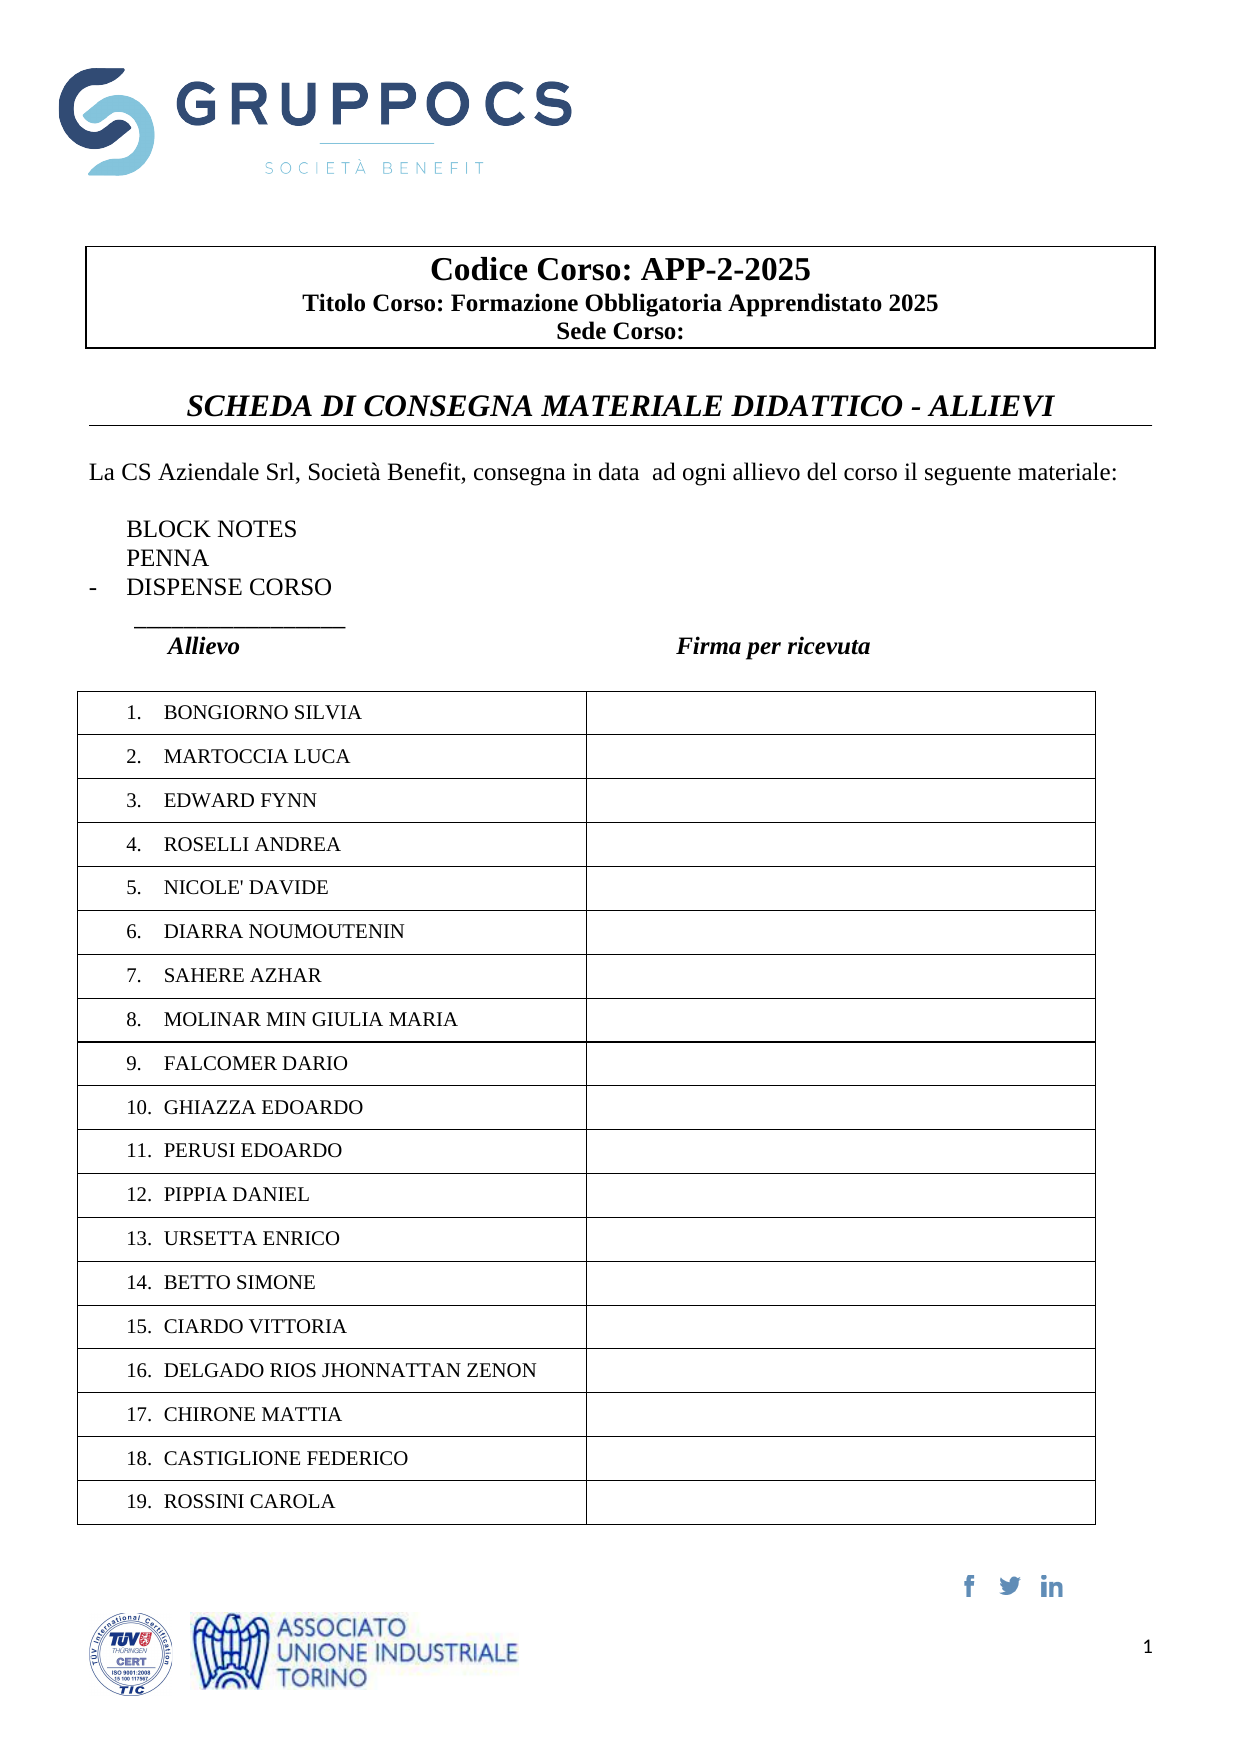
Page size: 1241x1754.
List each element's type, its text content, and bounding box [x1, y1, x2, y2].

text BLOCK NOTES [126, 514, 1152, 543]
picture [89, 1613, 173, 1696]
table_cell FALCOMER DARIO [78, 1043, 586, 1085]
list DISPENSE CORSO [88, 572, 1152, 601]
table_cell [587, 1437, 1095, 1480]
table_cell [587, 911, 1095, 954]
text _________________ [88, 601, 1152, 631]
table_cell [587, 1393, 1095, 1436]
table_cell BETTO SIMONE [78, 1262, 586, 1304]
table_cell [587, 1218, 1095, 1261]
table_cell [587, 867, 1095, 910]
text La CS Aziendale Srl, Società Benefit, consegna in data ad ogni allievo del corso il seguente materiale: [88, 457, 1152, 486]
table_cell CIARDO VITTORIA [78, 1306, 586, 1348]
table_header BONGIORNO SILVIA [78, 692, 586, 734]
table_cell [587, 999, 1095, 1041]
table_cell ROSSINI CAROLA [78, 1481, 586, 1524]
table_cell CHIRONE MATTIA [78, 1393, 586, 1436]
table_cell EDWARD FYNN [78, 779, 586, 822]
table_cell [587, 1130, 1095, 1173]
table_cell [587, 1043, 1095, 1085]
table_cell CASTIGLIONE FEDERICO [78, 1437, 586, 1480]
text Allievo Firma per ricevuta [88, 631, 1152, 660]
table_cell [587, 1086, 1095, 1129]
table_cell MARTOCCIA LUCA [78, 735, 586, 778]
table_cell MOLINAR MIN GIULIA MARIA [78, 999, 586, 1041]
table_cell [587, 735, 1095, 778]
text PENNA [126, 543, 1152, 572]
table_cell [587, 1174, 1095, 1217]
table_cell PIPPIA DANIEL [78, 1174, 586, 1217]
table_cell PERUSI EDOARDO [78, 1130, 586, 1173]
table_cell GHIAZZA EDOARDO [78, 1086, 586, 1129]
picture [58, 68, 580, 178]
table_cell NICOLE' DAVIDE [78, 867, 586, 910]
table_cell [587, 823, 1095, 866]
table_cell ROSELLI ANDREA [78, 823, 586, 866]
table_cell [587, 1349, 1095, 1392]
text Titolo Corso: Formazione Obbligatoria Apprendistato 2025 [88, 288, 1152, 313]
table_cell [587, 1481, 1095, 1524]
table_cell [587, 1262, 1095, 1304]
table_cell SAHERE AZHAR [78, 955, 586, 997]
table_header [587, 692, 1095, 734]
picture [964, 1575, 1063, 1597]
table_cell [587, 955, 1095, 997]
text SCHEDA DI CONSEGNA MATERIALE DIDATTICO - ALLIEVI [88, 387, 1152, 426]
table_cell DELGADO RIOS JHONNATTAN ZENON [78, 1349, 586, 1392]
table_cell [587, 1306, 1095, 1348]
table_cell DIARRA NOUMOUTENIN [78, 911, 586, 954]
table_cell [587, 779, 1095, 822]
text Sede Corso: [87, 313, 1154, 347]
picture [190, 1612, 520, 1690]
table_cell URSETTA ENRICO [78, 1218, 586, 1261]
text Codice Corso: APP-2-2025 [87, 247, 1154, 288]
